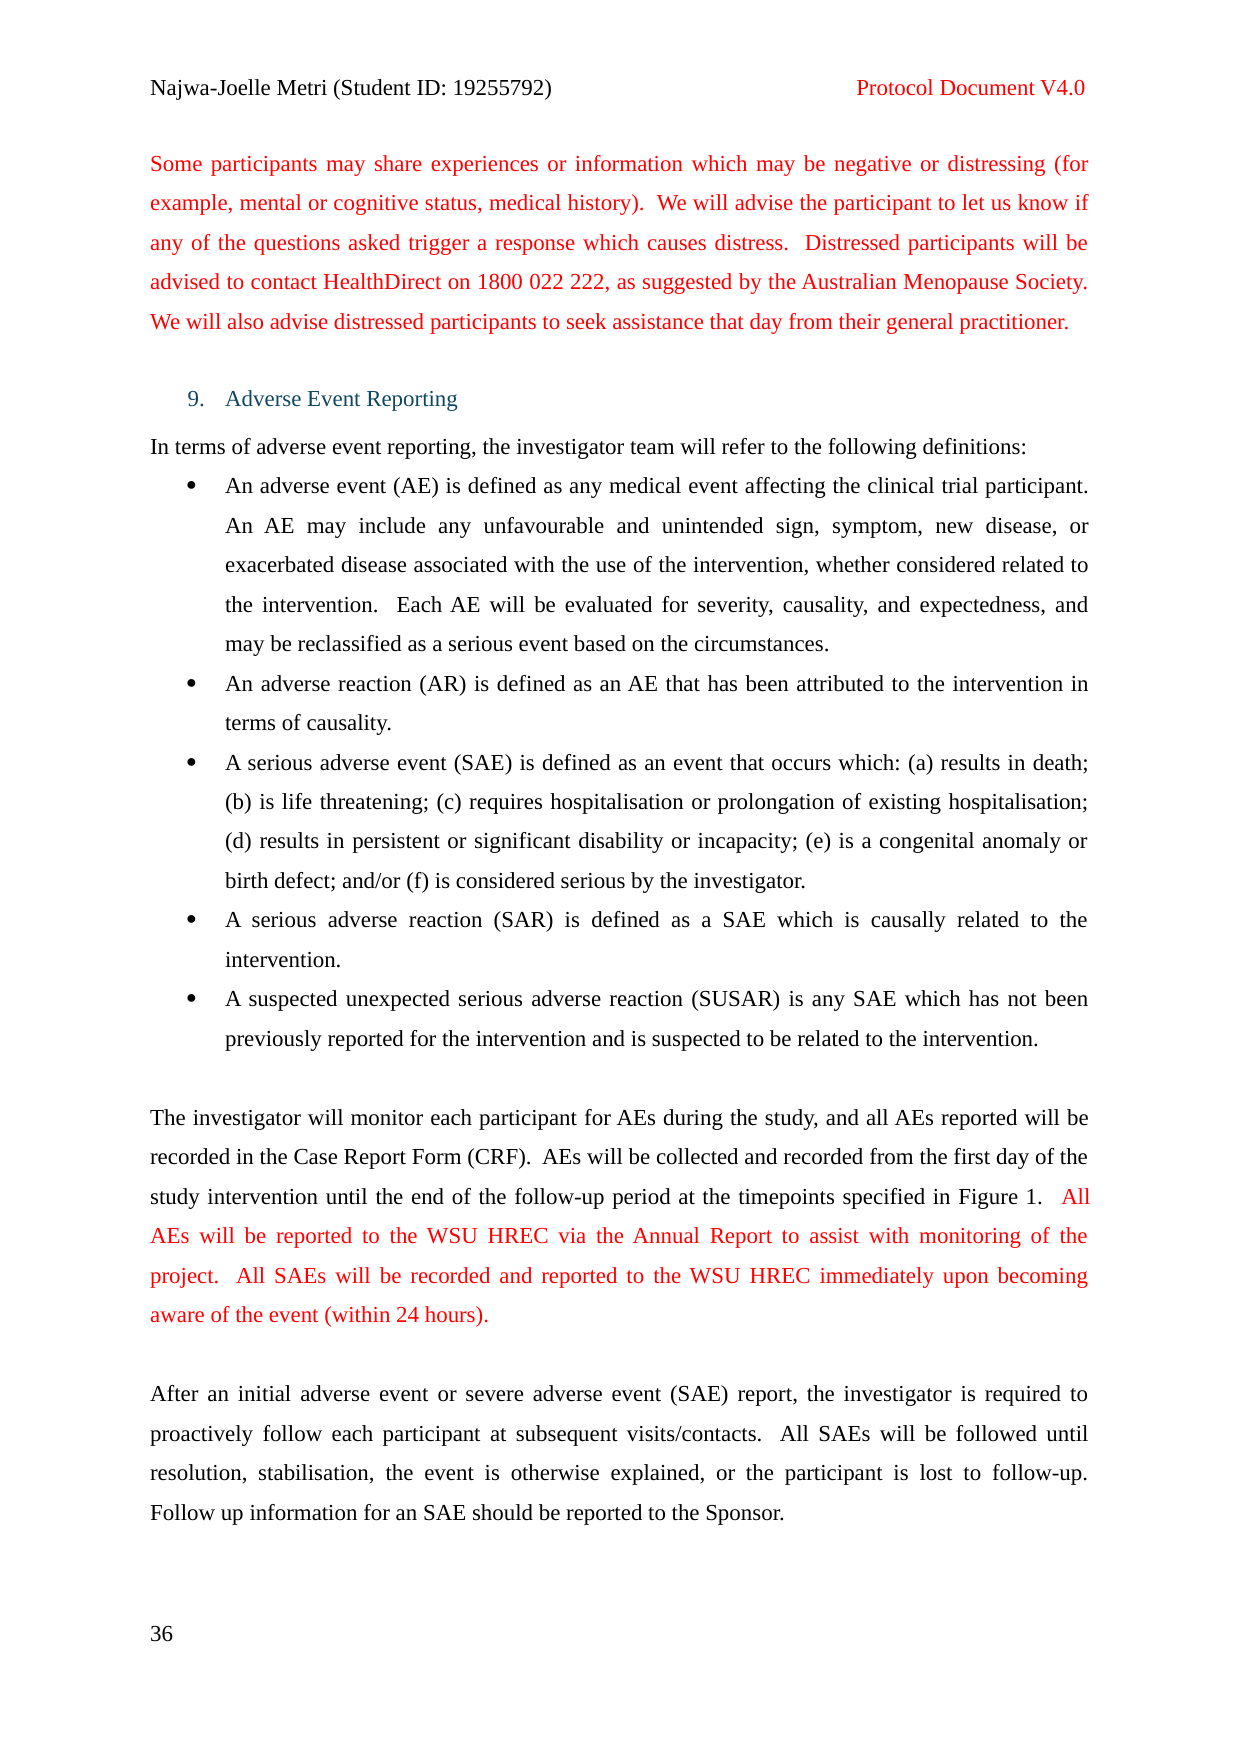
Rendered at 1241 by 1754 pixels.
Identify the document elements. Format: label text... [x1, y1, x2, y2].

text In terms of adverse event reporting, the investigator team will refer to the following definitions: [150, 433, 1090, 459]
list A serious adverse event (SAE) is defined as an event that occurs which: (a) results in death; (b) is life threatening; (c) requires hospitalisation or prolongation of existing hospitalisation; (d) results in persistent or significant disability or incapacity; (e) is a congenital anomaly or birth defect; and/or (f) is considered serious by the investigator. [187, 748, 1090, 893]
list A serious adverse reaction (SAR) is defined as a SAE which is causally related to the intervention. [187, 906, 1090, 972]
list An adverse event (AE) is defined as any medical event affecting the clinical trial participant. An AE may include any unfavourable and unintended sign, symptom, new disease, or exacerbated disease associated with the use of the intervention, whether considered related to the intervention. Each AE will be evaluated for severity, causality, and expectedness, and may be reclassified as a serious event based on the circumstances. [187, 472, 1090, 656]
subtitle Adverse Event Reporting [187, 385, 1090, 411]
text Some participants may share experiences or information which may be negative or distressing (for example, mental or cognitive status, medical history). We will advise the participant to let us know if any of the questions asked trigger a response which causes distress. Distressed participants will be advised to contact HealthDirect on 1800 022 222, as suggested by the Australian Menopause Society. We will also advise distressed participants to seek assistance that day from their general practitioner. [150, 150, 1090, 334]
text The investigator will monitor each participant for AEs during the study, and all AEs reported will be recorded in the Case Report Form (CRF). AEs will be collected and recorded from the first day of the study intervention until the end of the follow-up period at the timepoints specified in Figure 1. All AEs will be reported to the WSU HREC via the Annual Report to assist with monitoring of the project. All SAEs will be recorded and reported to the WSU HREC immediately upon becoming aware of the event (within 24 hours). [150, 1104, 1090, 1328]
list A suspected unexpected serious adverse reaction (SUSAR) is any SAE which has not been previously reported for the intervention and is suspected to be related to the intervention. [187, 985, 1090, 1051]
text After an initial adverse event or severe adverse event (SAE) report, the investigator is required to proactively follow each participant at subsequent visits/contacts. All SAEs will be followed until resolution, stabilisation, the event is otherwise explained, or the participant is lost to follow-up. Follow up information for an SAE should be reported to the Sponsor. [150, 1380, 1090, 1525]
list An adverse reaction (AR) is defined as an AE that has been attributed to the intervention in terms of causality. [187, 669, 1090, 735]
